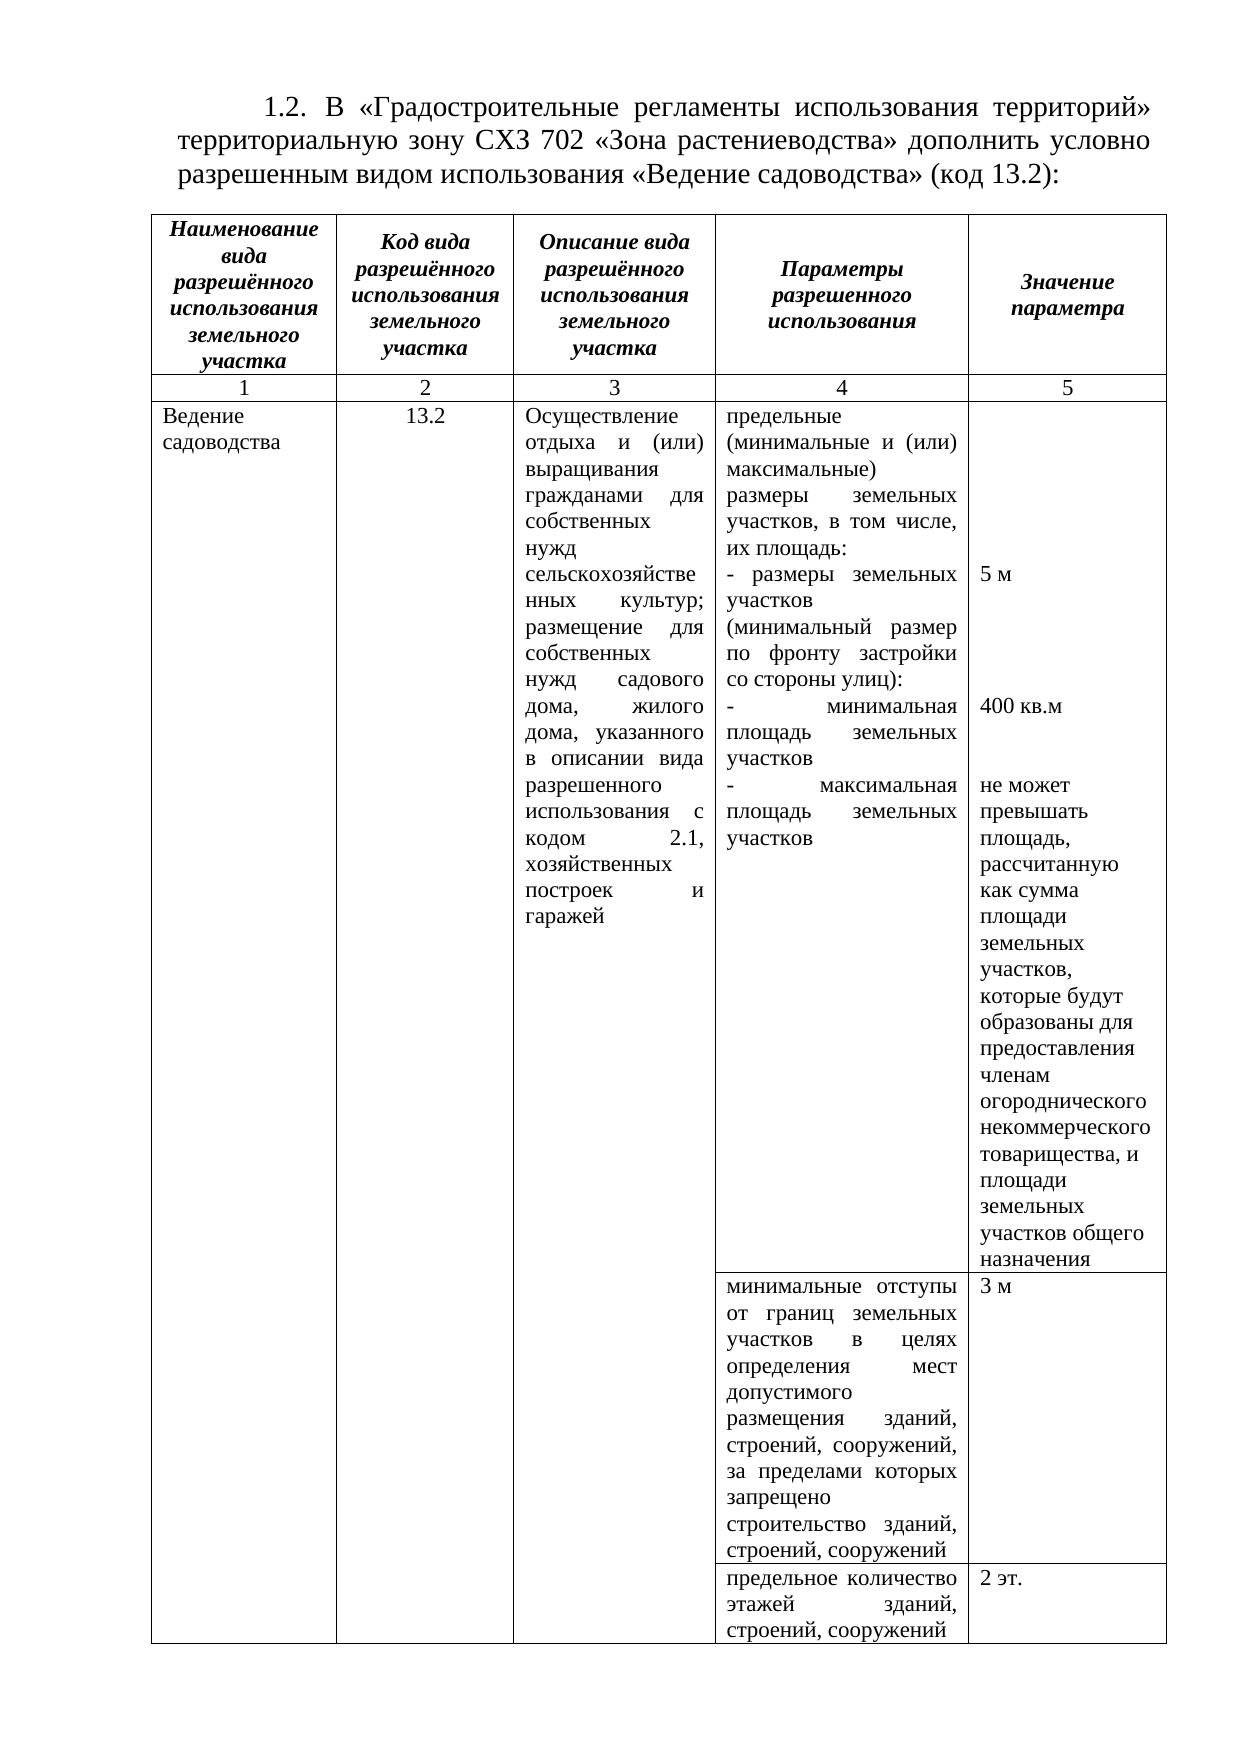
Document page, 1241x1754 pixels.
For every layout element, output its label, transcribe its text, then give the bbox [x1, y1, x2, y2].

table_header Описание вида разрешённого использования земельного участка [514, 215, 715, 373]
table_cell 2 эт. [969, 1564, 1166, 1643]
table_header Значение параметра [969, 215, 1166, 373]
table_cell предельные (минимальные и (или) максимальные) размеры земельных участков, в том числе, их площадь: - размеры земельных участков (минимальный размер по фронту застройки со стороны улиц): - минимальная площадь земельных участков - максимальная площадь земельных участков [716, 402, 968, 1272]
table_cell 5 м 400 кв.м не может превышать площадь, рассчитанную как сумма площади земельных участков, которые будут образованы для предоставления членам огороднического некоммерческого товарищества, и площади земельных участков общего назначения [969, 402, 1166, 1272]
table_header Параметры разрешенного использования [716, 215, 968, 373]
table_cell Осуществление отдыха и (или) выращивания гражданами для собственных нужд сельскохозяйственных культур; размещение для собственных нужд садового дома, жилого дома, указанного в описании вида разрешенного использования с кодом 2.1, хозяйственных построек и гаражей [514, 402, 715, 1643]
table_cell 5 [969, 375, 1166, 401]
table_header Наименование вида разрешённого использования земельного участка [152, 215, 336, 373]
table_cell 4 [716, 375, 968, 401]
table_cell Ведение садоводства [152, 402, 336, 1643]
table_cell предельное количество этажей зданий, строений, сооружений [716, 1564, 968, 1643]
table_cell 3 [514, 375, 715, 401]
table_cell 1 [152, 375, 336, 401]
table_header Код вида разрешённого использования земельного участка [337, 215, 513, 373]
list В «Градостроительные регламенты использования территорий» территориальную зону СХЗ 702 «Зона растениеводства» дополнить условно разрешенным видом использования «Ведение садоводства» (код 13.2): [177, 89, 1152, 189]
table_cell 3 м [969, 1273, 1166, 1562]
table_cell 2 [337, 375, 513, 401]
table_cell минимальные отступы от границ земельных участков в целях определения мест допустимого размещения зданий, строений, сооружений, за пределами которых запрещено строительство зданий, строений, сооружений [716, 1273, 968, 1562]
table_cell 13.2 [337, 402, 513, 1643]
